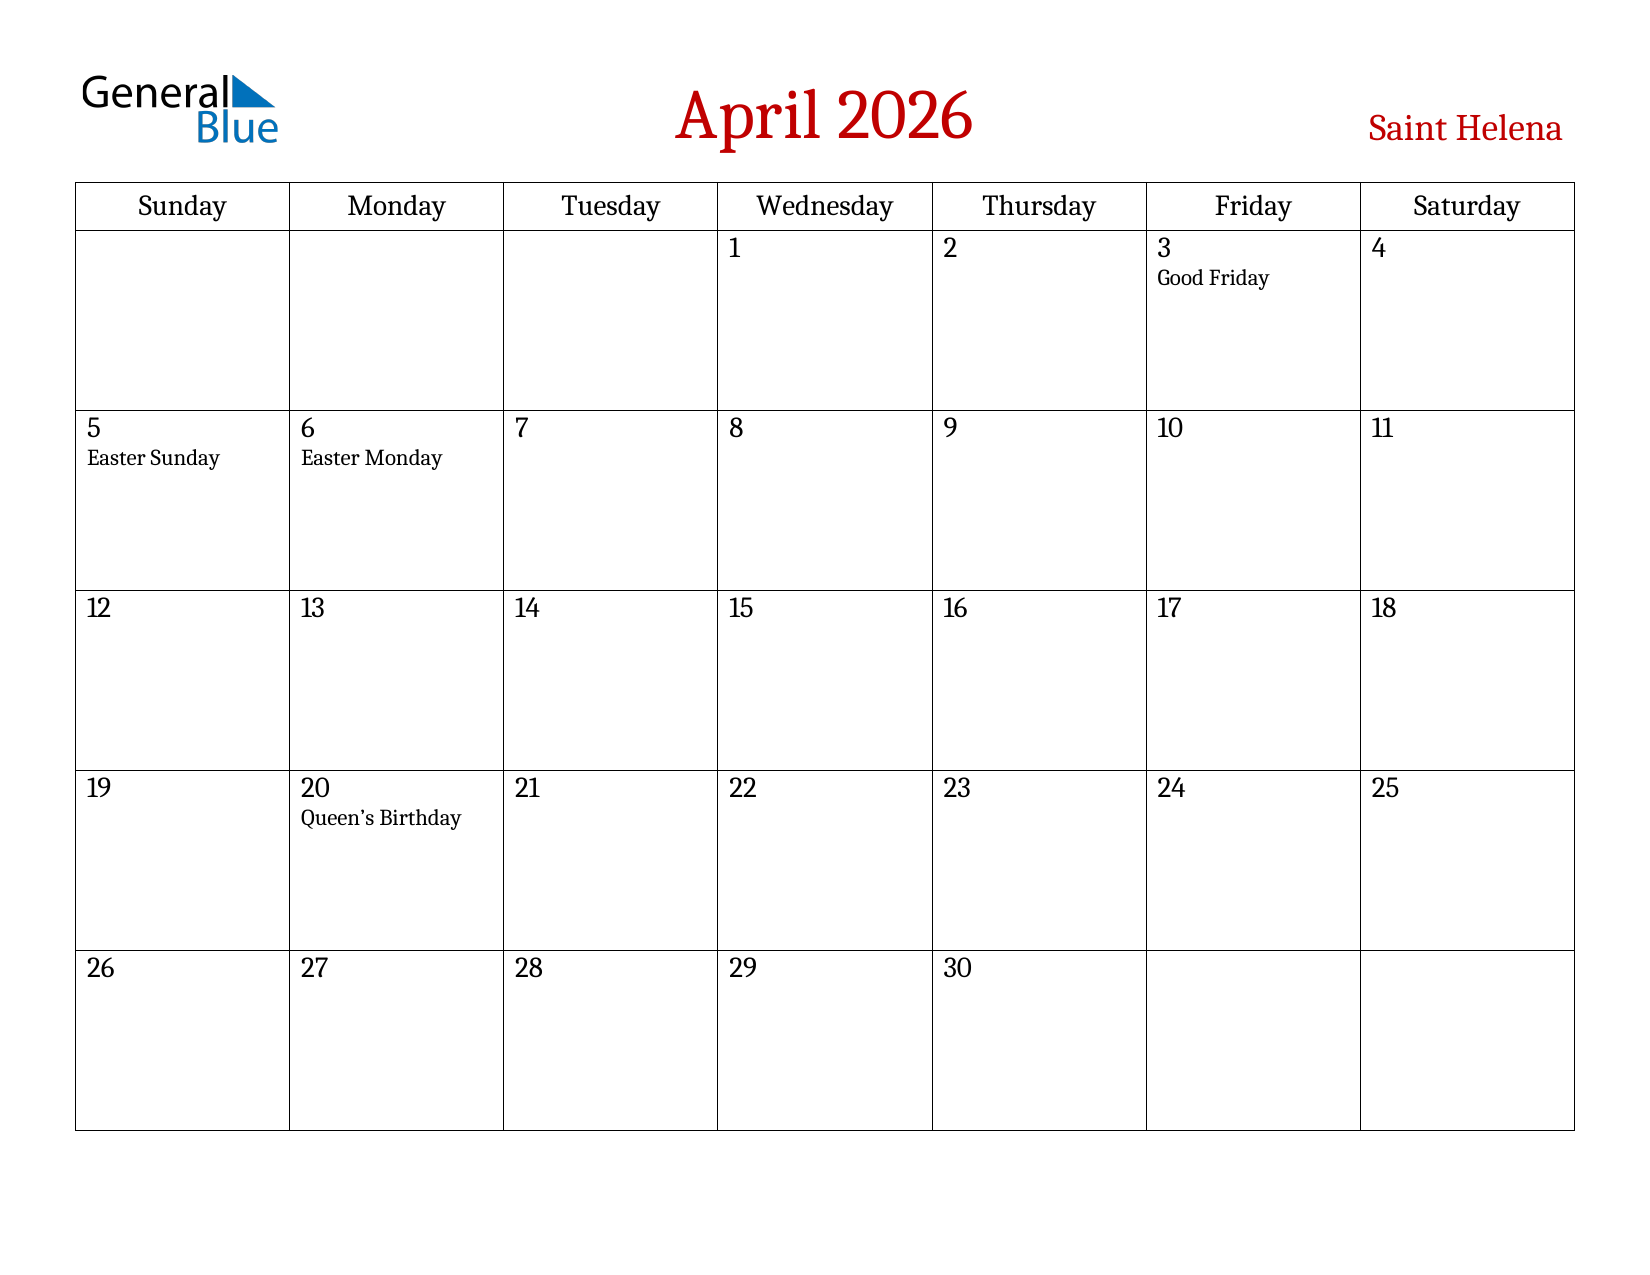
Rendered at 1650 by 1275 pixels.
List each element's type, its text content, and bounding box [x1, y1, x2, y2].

table_cell 27 [290, 951, 503, 985]
table_header [76, 75, 503, 182]
table_cell [290, 231, 503, 264]
table_cell 2 [933, 231, 1146, 264]
table_cell 24 [1147, 771, 1360, 805]
table_cell 18 [1361, 591, 1574, 625]
table_cell 28 [504, 951, 717, 985]
table_header Saint Helena [1146, 75, 1574, 182]
table_cell [1361, 625, 1574, 770]
table_cell Queen’s Birthday [290, 805, 503, 950]
table_cell [718, 985, 932, 1130]
table_cell [718, 805, 932, 950]
table_cell [1147, 985, 1360, 1130]
table_cell 4 [1361, 231, 1574, 264]
table_cell [76, 625, 289, 770]
table_cell 30 [933, 951, 1146, 985]
table_cell 17 [1147, 591, 1360, 625]
table_header April 2026 [504, 75, 1146, 182]
table_cell [504, 625, 717, 770]
picture [82, 75, 278, 143]
table_cell Good Friday [1147, 265, 1360, 410]
table_cell Easter Monday [290, 445, 503, 590]
table_cell [290, 625, 503, 770]
table_cell 14 [504, 591, 717, 625]
table_cell Friday [1147, 183, 1360, 230]
table_cell [504, 231, 717, 264]
table_cell Monday [290, 183, 503, 230]
table_cell [504, 445, 717, 590]
table_cell [933, 265, 1146, 410]
table_cell Wednesday [718, 183, 932, 230]
table_cell [76, 231, 289, 264]
table_cell [1361, 445, 1574, 590]
table_cell Tuesday [504, 183, 717, 230]
table_cell 8 [718, 411, 932, 444]
table_cell [718, 265, 932, 410]
table_cell 19 [76, 771, 289, 805]
table_cell [1361, 951, 1574, 985]
table_cell 16 [933, 591, 1146, 625]
table_cell 12 [76, 591, 289, 625]
table_cell [76, 805, 289, 950]
table_cell [1361, 985, 1574, 1130]
table_cell 9 [933, 411, 1146, 444]
table_cell Thursday [933, 183, 1146, 230]
table_cell Easter Sunday [76, 445, 289, 590]
table_cell [1361, 265, 1574, 410]
table_cell 3 [1147, 231, 1360, 264]
table_cell 22 [718, 771, 932, 805]
table_cell [1147, 951, 1360, 985]
table_cell 7 [504, 411, 717, 444]
table_cell [933, 445, 1146, 590]
table_cell [933, 805, 1146, 950]
table_cell Sunday [76, 183, 289, 230]
table_cell [1147, 445, 1360, 590]
table_cell 11 [1361, 411, 1574, 444]
table_cell 23 [933, 771, 1146, 805]
table_cell 5 [76, 411, 289, 444]
table_cell [1361, 805, 1574, 950]
table_cell 29 [718, 951, 932, 985]
table_cell [1147, 805, 1360, 950]
table_cell [504, 805, 717, 950]
table_cell Saturday [1361, 183, 1574, 230]
table_cell [933, 625, 1146, 770]
table_cell 25 [1361, 771, 1574, 805]
table_cell 10 [1147, 411, 1360, 444]
table_cell 20 [290, 771, 503, 805]
table_cell [718, 445, 932, 590]
table_cell 21 [504, 771, 717, 805]
table_cell [504, 265, 717, 410]
table_cell [76, 985, 289, 1130]
table_cell [504, 985, 717, 1130]
table_cell [290, 985, 503, 1130]
table_cell 1 [718, 231, 932, 264]
table_cell [933, 985, 1146, 1130]
table_cell [76, 265, 289, 410]
table_cell 15 [718, 591, 932, 625]
table_cell 26 [76, 951, 289, 985]
table_cell [1147, 625, 1360, 770]
table_cell 6 [290, 411, 503, 444]
table_cell 13 [290, 591, 503, 625]
table_cell [718, 625, 932, 770]
table_cell [290, 265, 503, 410]
